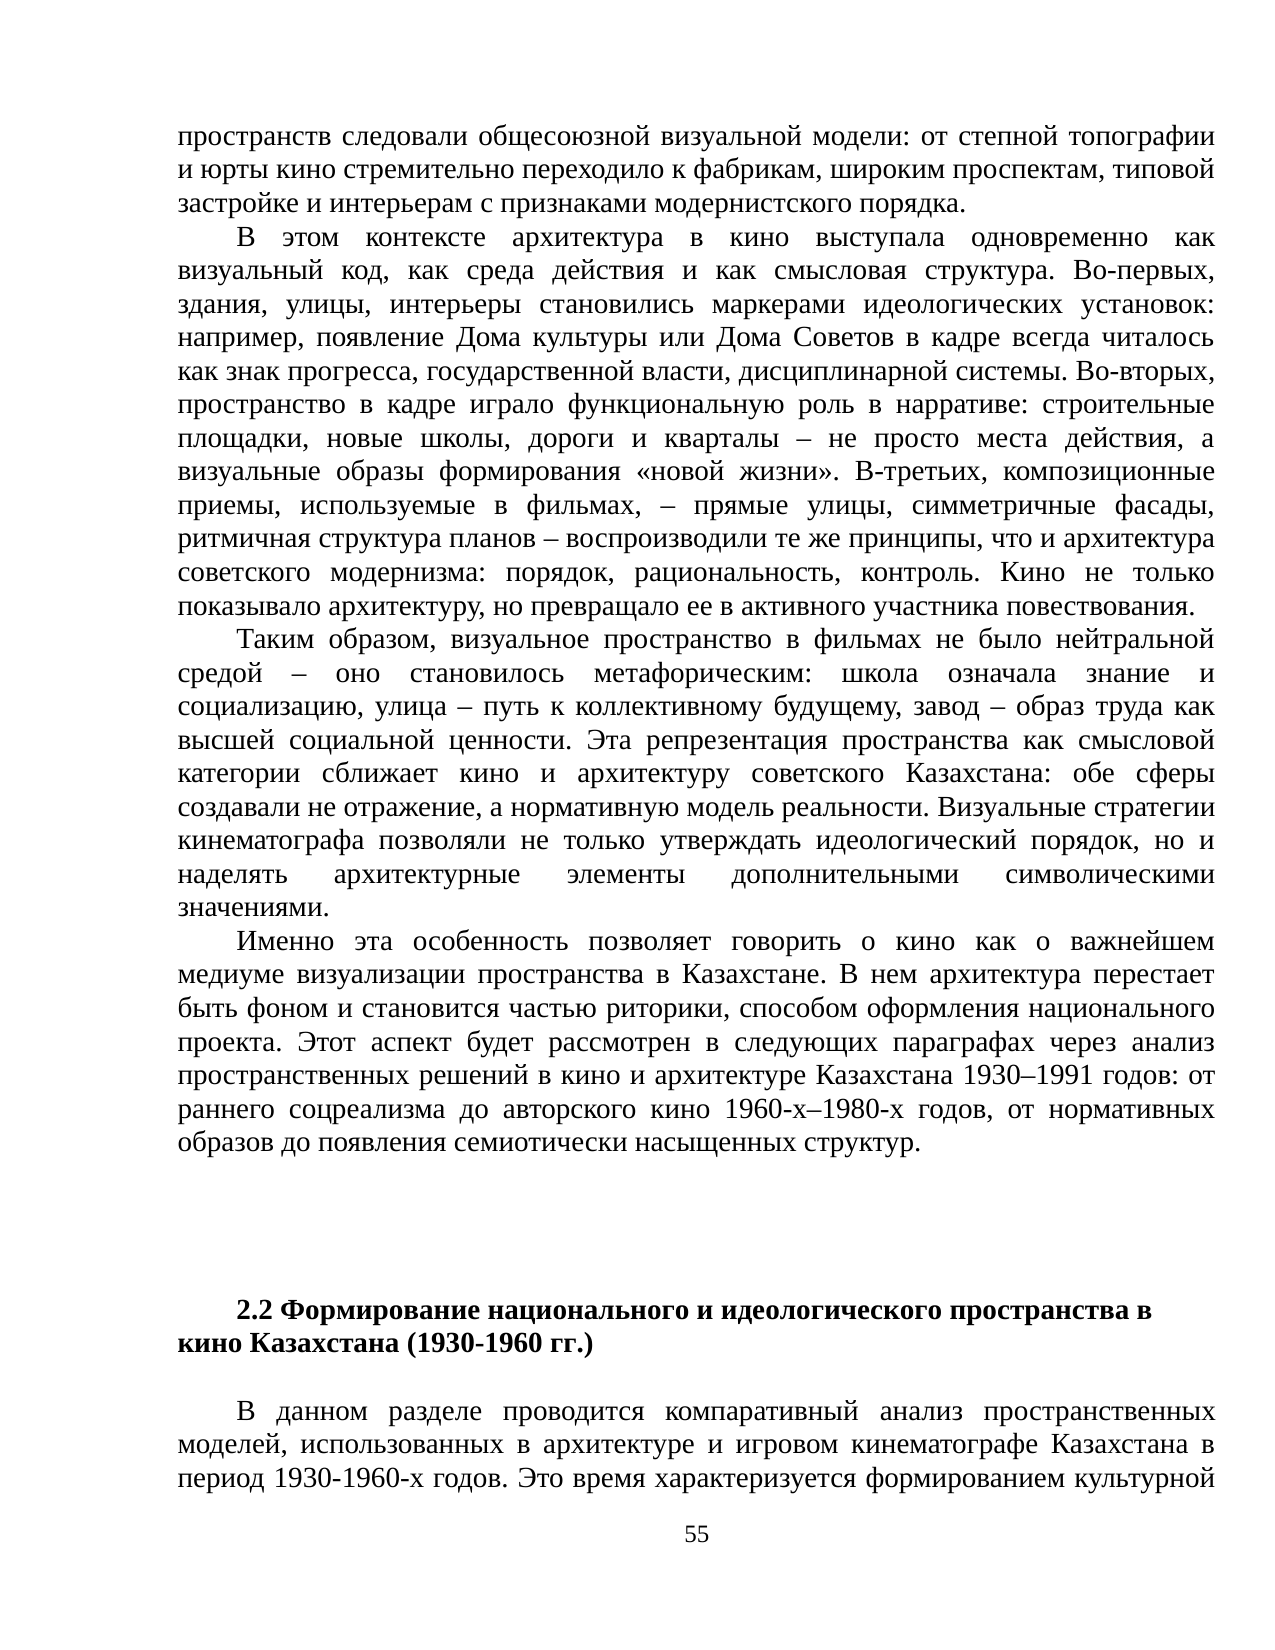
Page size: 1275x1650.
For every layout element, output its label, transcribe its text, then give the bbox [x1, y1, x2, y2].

text 2.2 Формирование национального и идеологического пространства в кино Казахстана (1930-1960 гг.) [177, 1292, 1216, 1359]
text В этом контексте архитектура в кино выступала одновременно как визуальный код, как среда действия и как смысловая структура. Во-первых, здания, улицы, интерьеры становились маркерами идеологических установок: например, появление Дома культуры или Дома Советов в кадре всегда читалось как знак прогресса, государственной власти, дисциплинарной системы. Во-вторых, пространство в кадре играло функциональную роль в нарративе: строительные площадки, новые школы, дороги и кварталы – не просто места действия, а визуальные образы формирования «новой жизни». В-третьих, композиционные приемы, используемые в фильмах, – прямые улицы, симметричные фасады, ритмичная структура планов – воспроизводили те же принципы, что и архитектура советского модернизма: порядок, рациональность, контроль. Кино не только показывало архитектуру, но превращало ее в активного участника повествования. [177, 219, 1216, 621]
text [177, 1393, 1216, 1493]
text Таким образом, визуальное пространство в фильмах не было нейтральной средой – оно становилось метафорическим: школа означала знание и социализацию, улица – путь к коллективному будущему, завод – образ труда как высшей социальной ценности. Эта репрезентация пространства как смысловой категории сближает кино и архитектуру советского Казахстана: обе сферы создавали не отражение, а нормативную модель реальности. Визуальные стратегии кинематографа позволяли не только утверждать идеологический порядок, но и наделять архитектурные элементы дополнительными символическими значениями. [177, 621, 1216, 923]
text Именно эта особенность позволяет говорить о кино как о важнейшем медиуме визуализации пространства в Казахстане. В нем архитектура перестает быть фоном и становится частью риторики, способом оформления национального проекта. Этот аспект будет рассмотрен в следующих параграфах через анализ пространственных решений в кино и архитектуре Казахстана 1930–1991 годов: от раннего соцреализма до авторского кино 1960-х–1980-х годов, от нормативных образов до появления семиотически насыщенных структур. [177, 923, 1216, 1158]
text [177, 118, 1216, 219]
